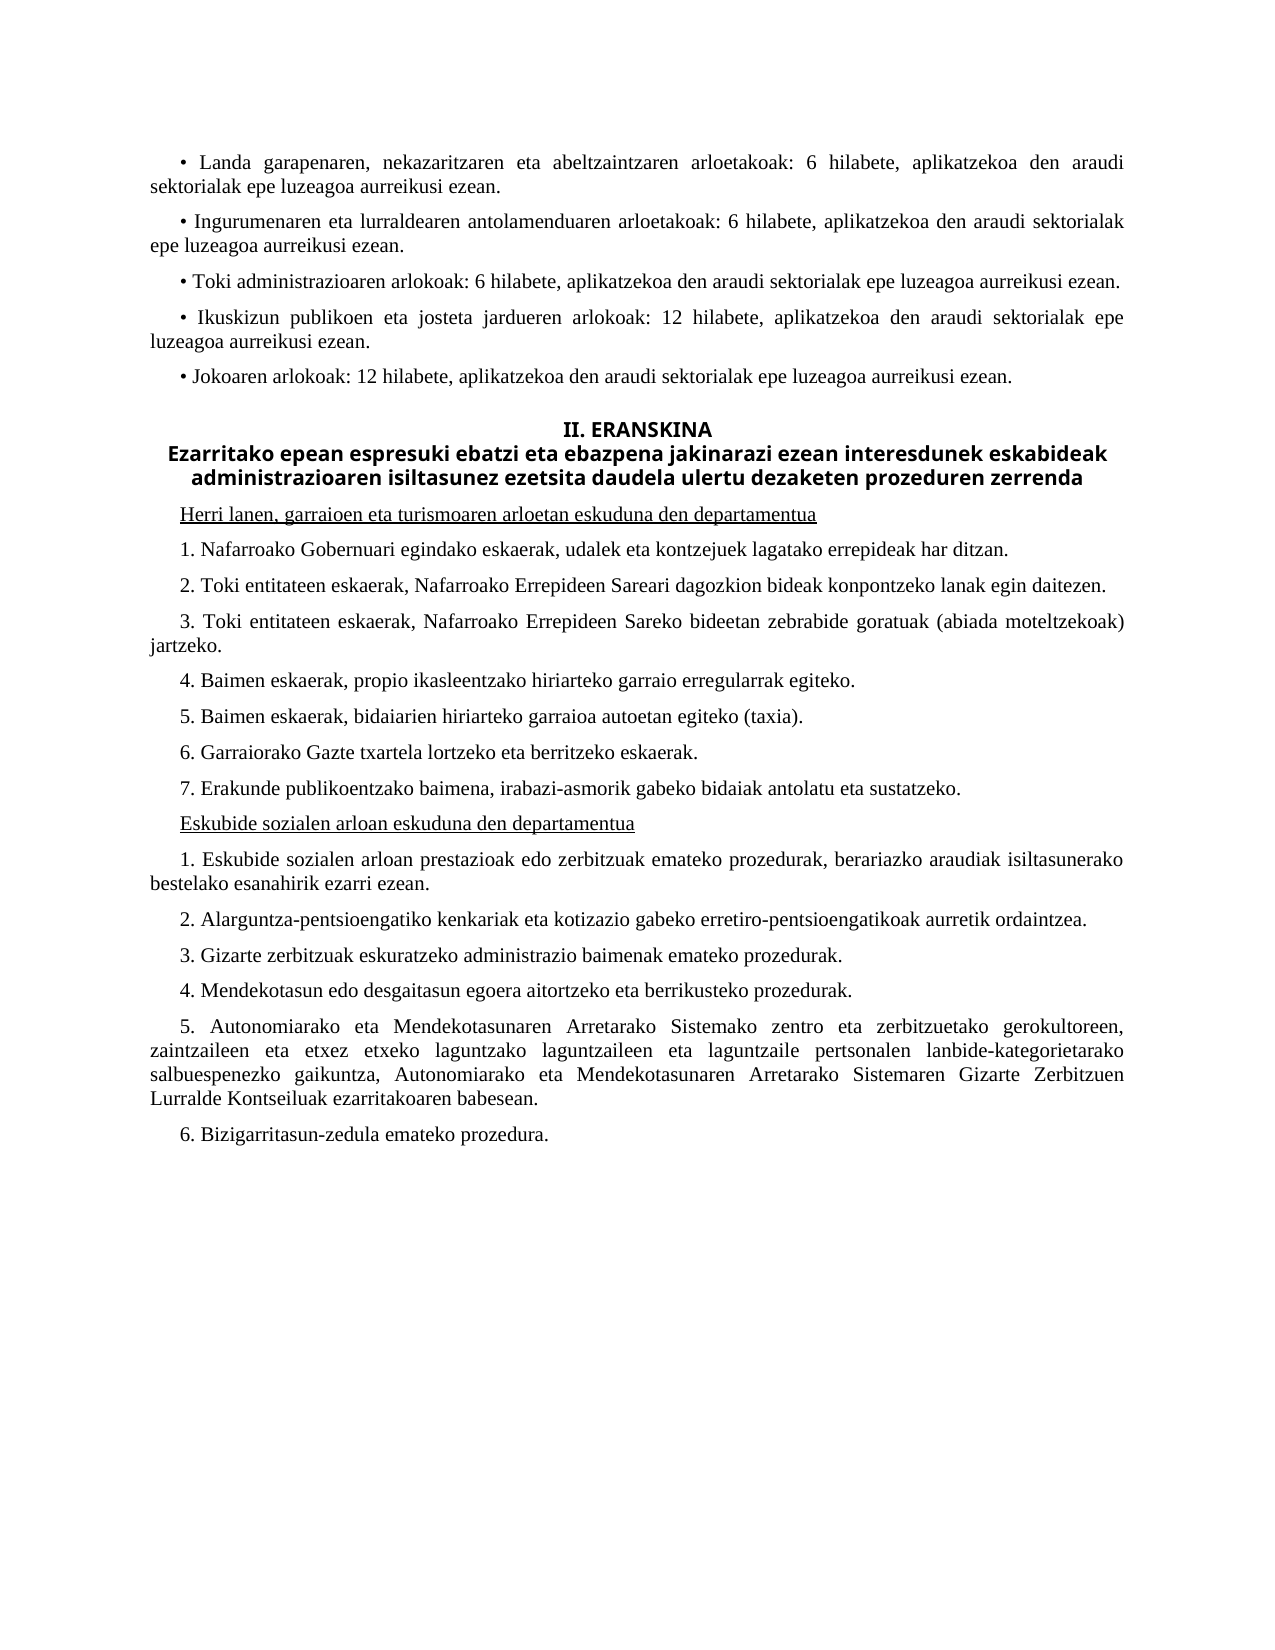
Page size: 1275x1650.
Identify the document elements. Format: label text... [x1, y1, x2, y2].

text 7. Erakunde publikoentzako baimena, irabazi-asmorik gabeko bidaiak antolatu eta sustatzeko. [150, 776, 1125, 800]
text 6. Bizigarritasun-zedula emateko prozedura. [150, 1122, 1125, 1146]
text 4. Mendekotasun edo desgaitasun egoera aitortzeko eta berrikusteko prozedurak. [150, 978, 1125, 1002]
text 6. Garraiorako Gazte txartela lortzeko eta berritzeko eskaerak. [150, 740, 1125, 764]
text 1. Eskubide sozialen arloan prestazioak edo zerbitzuak emateko prozedurak, berariazko araudiak isiltasunerako bestelako esanahirik ezarri ezean. [150, 847, 1125, 895]
text 5. Autonomiarako eta Mendekotasunaren Arretarako Sistemako zentro eta zerbitzuetako gerokultoreen, zaintzaileen eta etxez etxeko laguntzako laguntzaileen eta laguntzaile pertsonalen lanbide-kategorietarako salbuespenezko gaikuntza, Autonomiarako eta Mendekotasunaren Arretarako Sistemaren Gizarte Zerbitzuen Lurralde Kontseiluak ezarritakoaren babesean. [150, 1014, 1125, 1110]
text • Ingurumenaren eta lurraldearen antolamenduaren arloetakoak: 6 hilabete, aplikatzekoa den araudi sektorialak epe luzeagoa aurreikusi ezean. [150, 210, 1125, 258]
text Eskubide sozialen arloan eskuduna den departamentua [150, 812, 1125, 836]
text • Ikuskizun publikoen eta josteta jardueren arlokoak: 12 hilabete, aplikatzekoa den araudi sektorialak epe luzeagoa aurreikusi ezean. [150, 305, 1125, 353]
text II. ERANSKINA Ezarritako epean espresuki ebatzi eta ebazpena jakinarazi ezean interesdunek eskabideak administrazioaren isiltasunez ezetsita daudela ulertu dezaketen prozeduren zerrenda [150, 418, 1125, 490]
text 2. Alarguntza-pentsioengatiko kenkariak eta kotizazio gabeko erretiro-pentsioengatikoak aurretik ordaintzea. [150, 907, 1125, 931]
text Herri lanen, garraioen eta turismoaren arloetan eskuduna den departamentua [150, 502, 1125, 526]
text 1. Nafarroako Gobernuari egindako eskaerak, udalek eta kontzejuek lagatako errepideak har ditzan. [150, 538, 1125, 562]
text 4. Baimen eskaerak, propio ikasleentzako hiriarteko garraio erregularrak egiteko. [150, 669, 1125, 693]
text • Toki administrazioaren arlokoak: 6 hilabete, aplikatzekoa den araudi sektorialak epe luzeagoa aurreikusi ezean. [150, 269, 1125, 293]
text • Jokoaren arlokoak: 12 hilabete, aplikatzekoa den araudi sektorialak epe luzeagoa aurreikusi ezean. [150, 365, 1125, 389]
text 5. Baimen eskaerak, bidaiarien hiriarteko garraioa autoetan egiteko (taxia). [150, 704, 1125, 728]
text • Landa garapenaren, nekazaritzaren eta abeltzaintzaren arloetakoak: 6 hilabete, aplikatzekoa den araudi sektorialak epe luzeagoa aurreikusi ezean. [150, 150, 1125, 198]
text 3. Toki entitateen eskaerak, Nafarroako Errepideen Sareko bideetan zebrabide goratuak (abiada moteltzekoak) jartzeko. [150, 609, 1125, 657]
text 2. Toki entitateen eskaerak, Nafarroako Errepideen Sareari dagozkion bideak konpontzeko lanak egin daitezen. [150, 573, 1125, 597]
text 3. Gizarte zerbitzuak eskuratzeko administrazio baimenak emateko prozedurak. [150, 943, 1125, 967]
